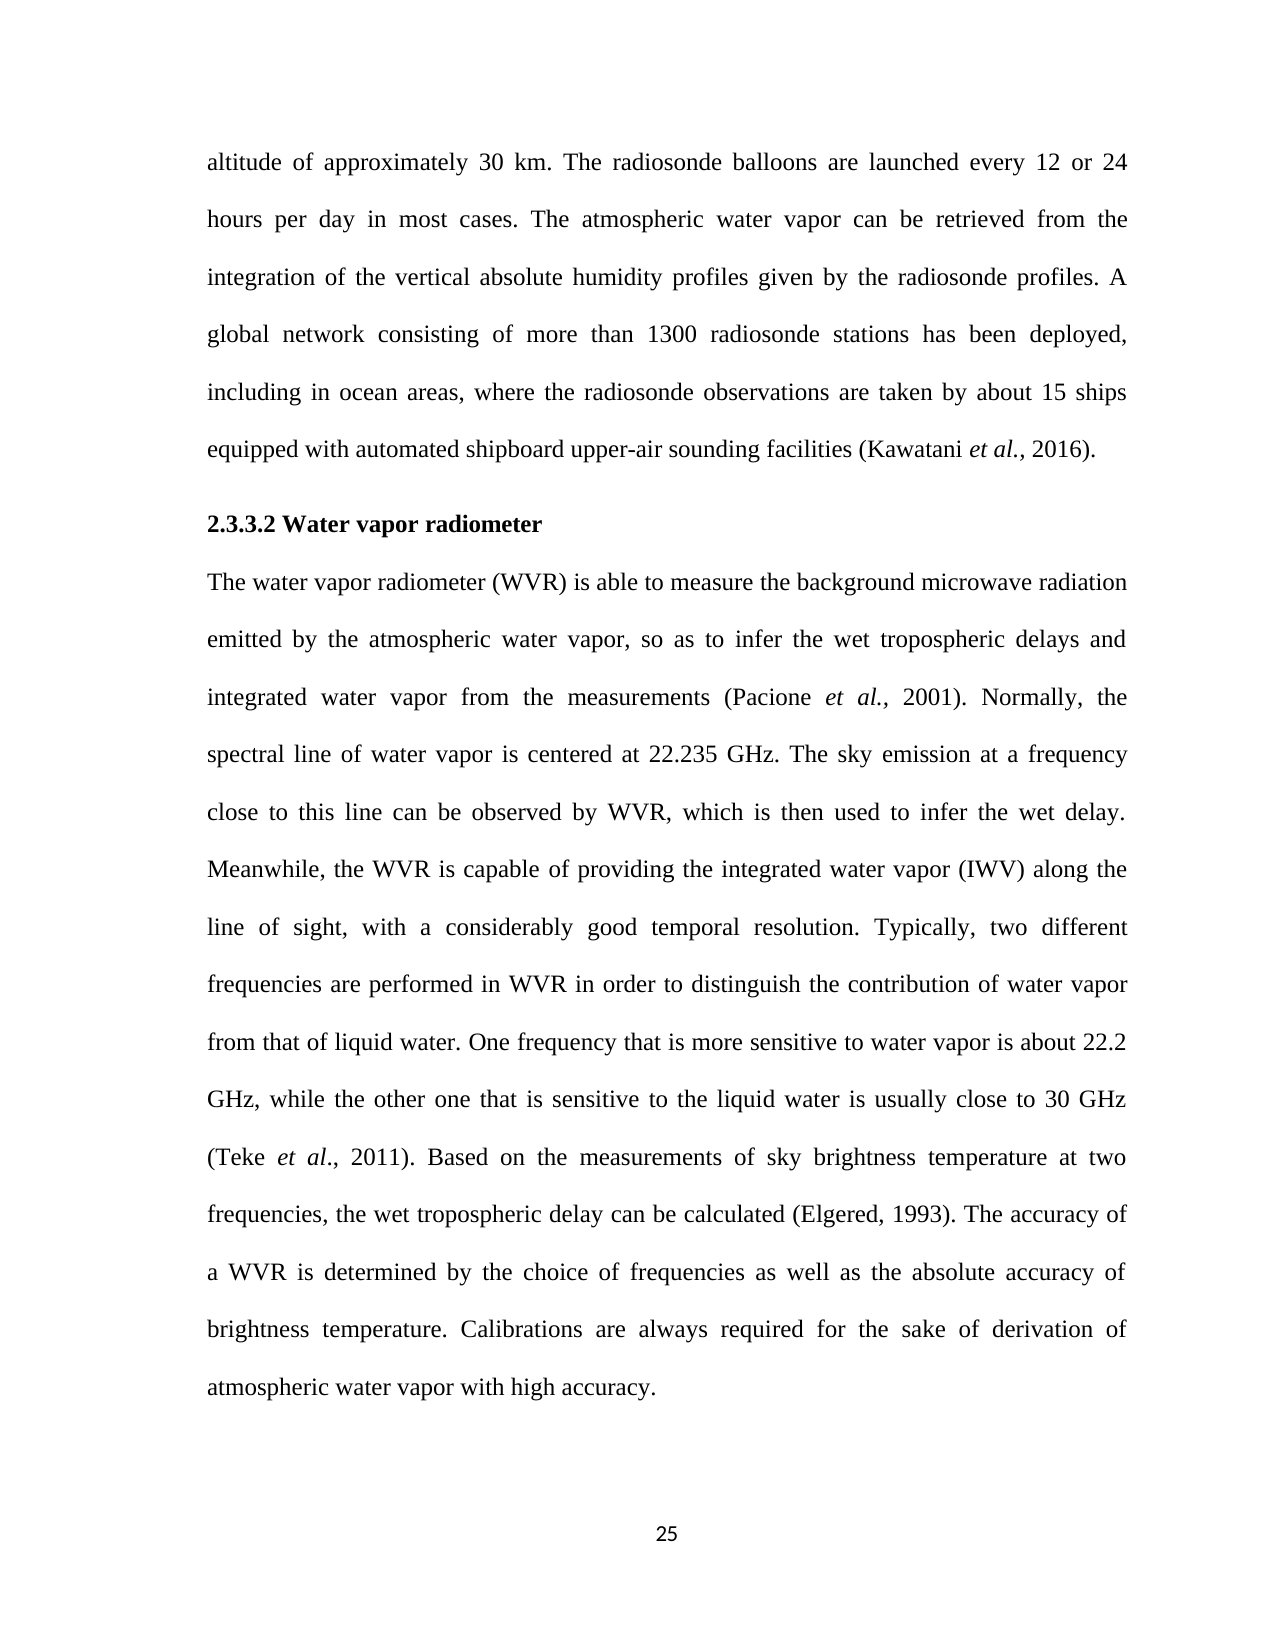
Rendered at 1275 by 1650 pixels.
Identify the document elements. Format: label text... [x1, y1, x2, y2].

subtitle Water vapor radiometer [207, 509, 1192, 538]
text The water vapor radiometer (WVR) is able to measure the background microwave radiation emitted by the atmospheric water vapor, so as to infer the wet tropospheric delays and integrated water vapor from the measurements (Pacione et al., 2001). Normally, the spectral line of water vapor is centered at 22.235 GHz. The sky emission at a frequency close to this line can be observed by WVR, which is then used to infer the wet delay. Meanwhile, the WVR is capable of providing the integrated water vapor (IWV) along the line of sight, with a considerably good temporal resolution. Typically, two different frequencies are performed in WVR in order to distinguish the contribution of water vapor from that of liquid water. One frequency that is more sensitive to water vapor is about 22.2 GHz, while the other one that is sensitive to the liquid water is usually close to 30 GHz (Teke et al., 2011). Based on the measurements of sky brightness temperature at two frequencies, the wet tropospheric delay can be calculated (Elgered, 1993). The accuracy of a WVR is determined by the choice of frequencies as well as the absolute accuracy of brightness temperature. Calibrations are always required for the sake of derivation of atmospheric water vapor with high accuracy. [207, 567, 1128, 1401]
text altitude of approximately 30 km. The radiosonde balloons are launched every 12 or 24 hours per day in most cases. The atmospheric water vapor can be retrieved from the integration of the vertical absolute humidity profiles given by the radiosonde profiles. A global network consisting of more than 1300 radiosonde stations has been deployed, including in ocean areas, where the radiosonde observations are taken by about 15 ships equipped with automated shipboard upper-air sounding facilities (Kawatani et al., 2016). [207, 147, 1128, 463]
